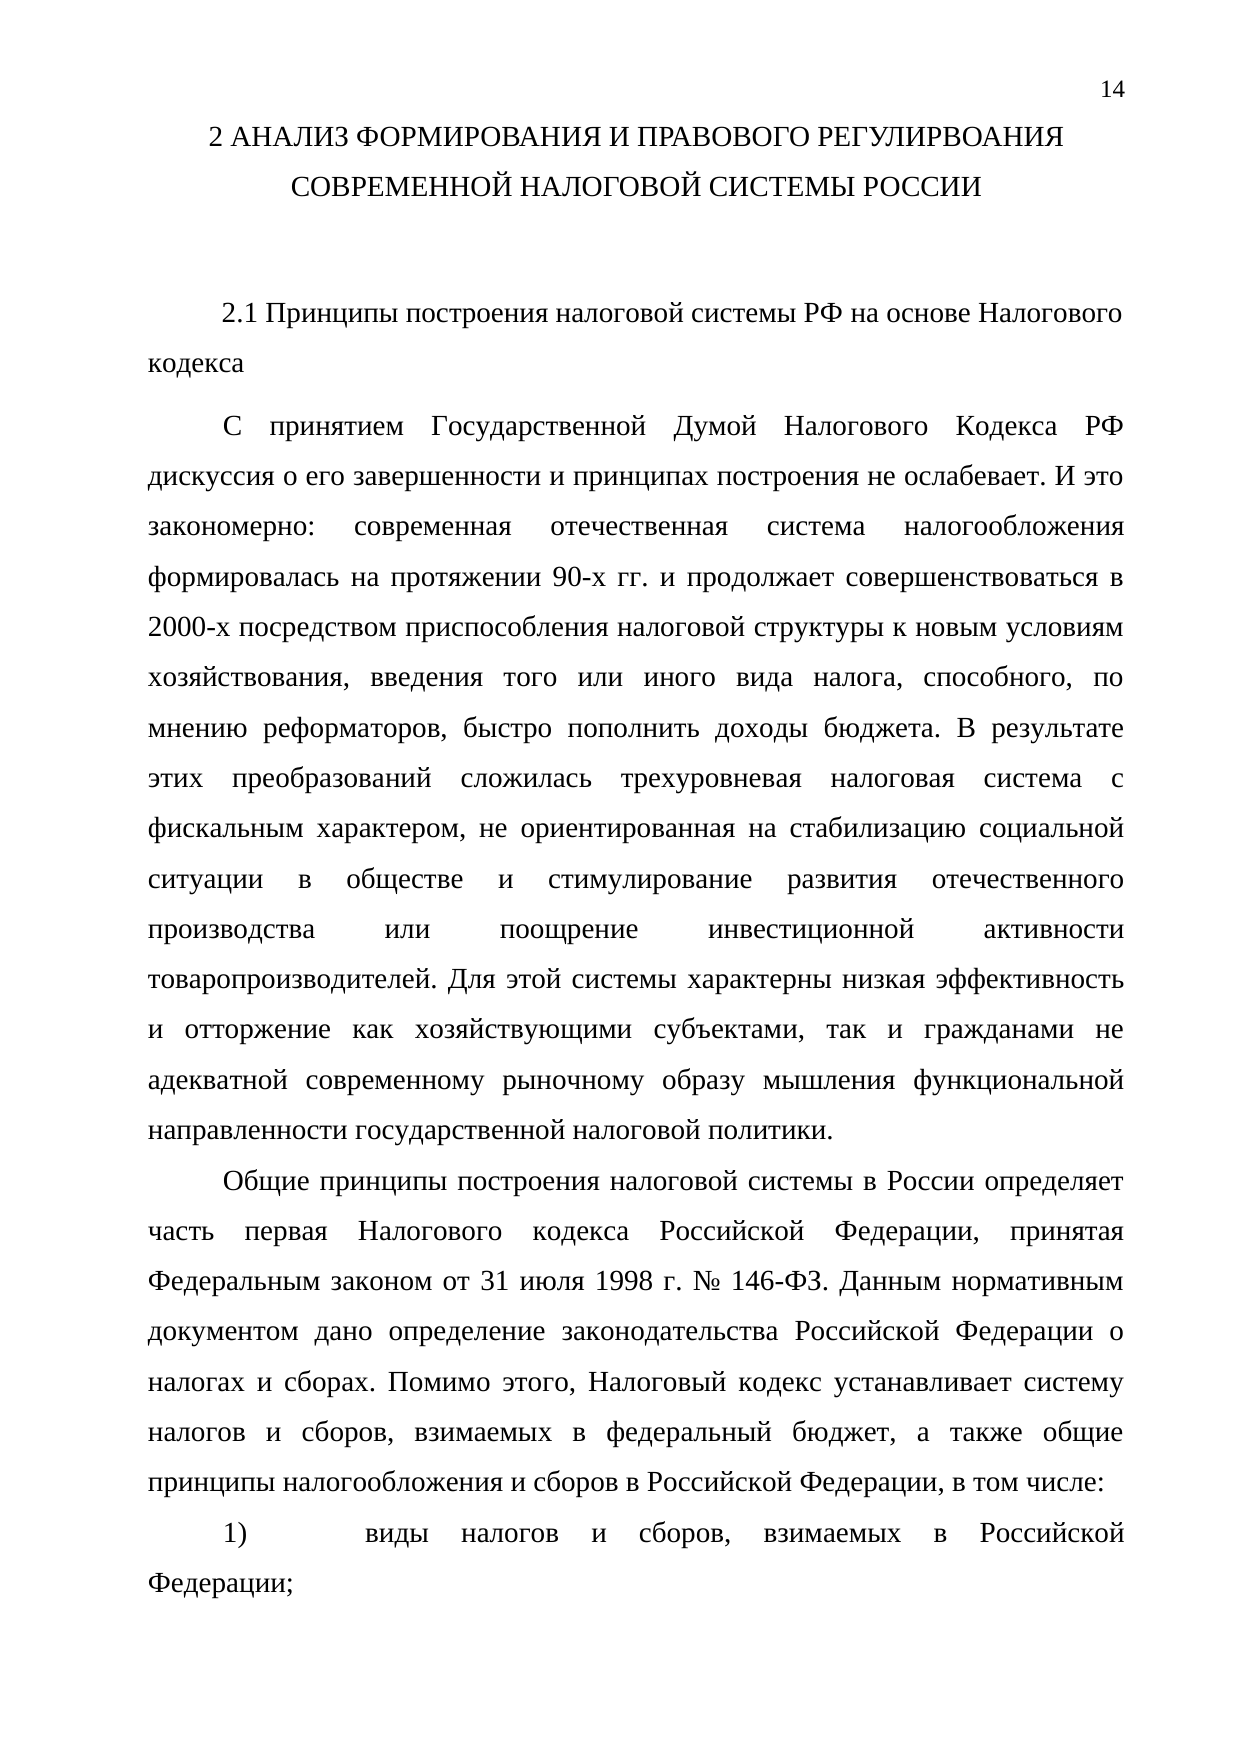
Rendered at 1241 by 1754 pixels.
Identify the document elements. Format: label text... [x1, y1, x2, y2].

text С принятием Государственной Думой Налогового Кодекса РФ дискуссия о его завершенности и принципах построения не ослабевает. И это закономерно: современная отечественная система налогообложения формировалась на протяжении 90-х гг. и продолжает совершенствоваться в 2000-х посредством приспособления налоговой структуры к новым условиям хозяйствования, введения того или иного вида налога, способного, по мнению реформаторов, быстро пополнить доходы бюджета. В результате этих преобразований сложилась трехуровневая налоговая система с фискальным характером, не ориентированная на стабилизацию социальной ситуации в обществе и стимулирование развития отечественного производства или поощрение инвестиционной активности товаропроизводителей. Для этой системы характерны низкая эффективность и отторжение как хозяйствующими субъектами, так и гражданами не адекватной современному рыночному образу мышления функциональной направленности государственной налоговой политики. [148, 408, 1125, 1146]
text 2.1 Принципы построения налоговой системы РФ на основе Налогового кодекса [148, 295, 1125, 379]
text 2 Анализ формирования и правового регулирвоания современной налоговой системы России [148, 119, 1125, 203]
list виды налогов и сборов, взимаемых в Российской Федерации; [148, 1515, 1125, 1599]
text Общие принципы построения налоговой системы в России определяет часть первая Налогового кодекса Российской Федерации, принятая Федеральным законом от 31 июля . № 146-ФЗ. Данным нормативным документом дано определение законодательства Российской Федерации о налогах и сборах. Помимо этого, Налоговый кодекс устанавливает систему налогов и сборов, взимаемых в федеральный бюджет, а также общие принципы налогообложения и сборов в Российской Федерации, в том числе: [148, 1163, 1125, 1498]
